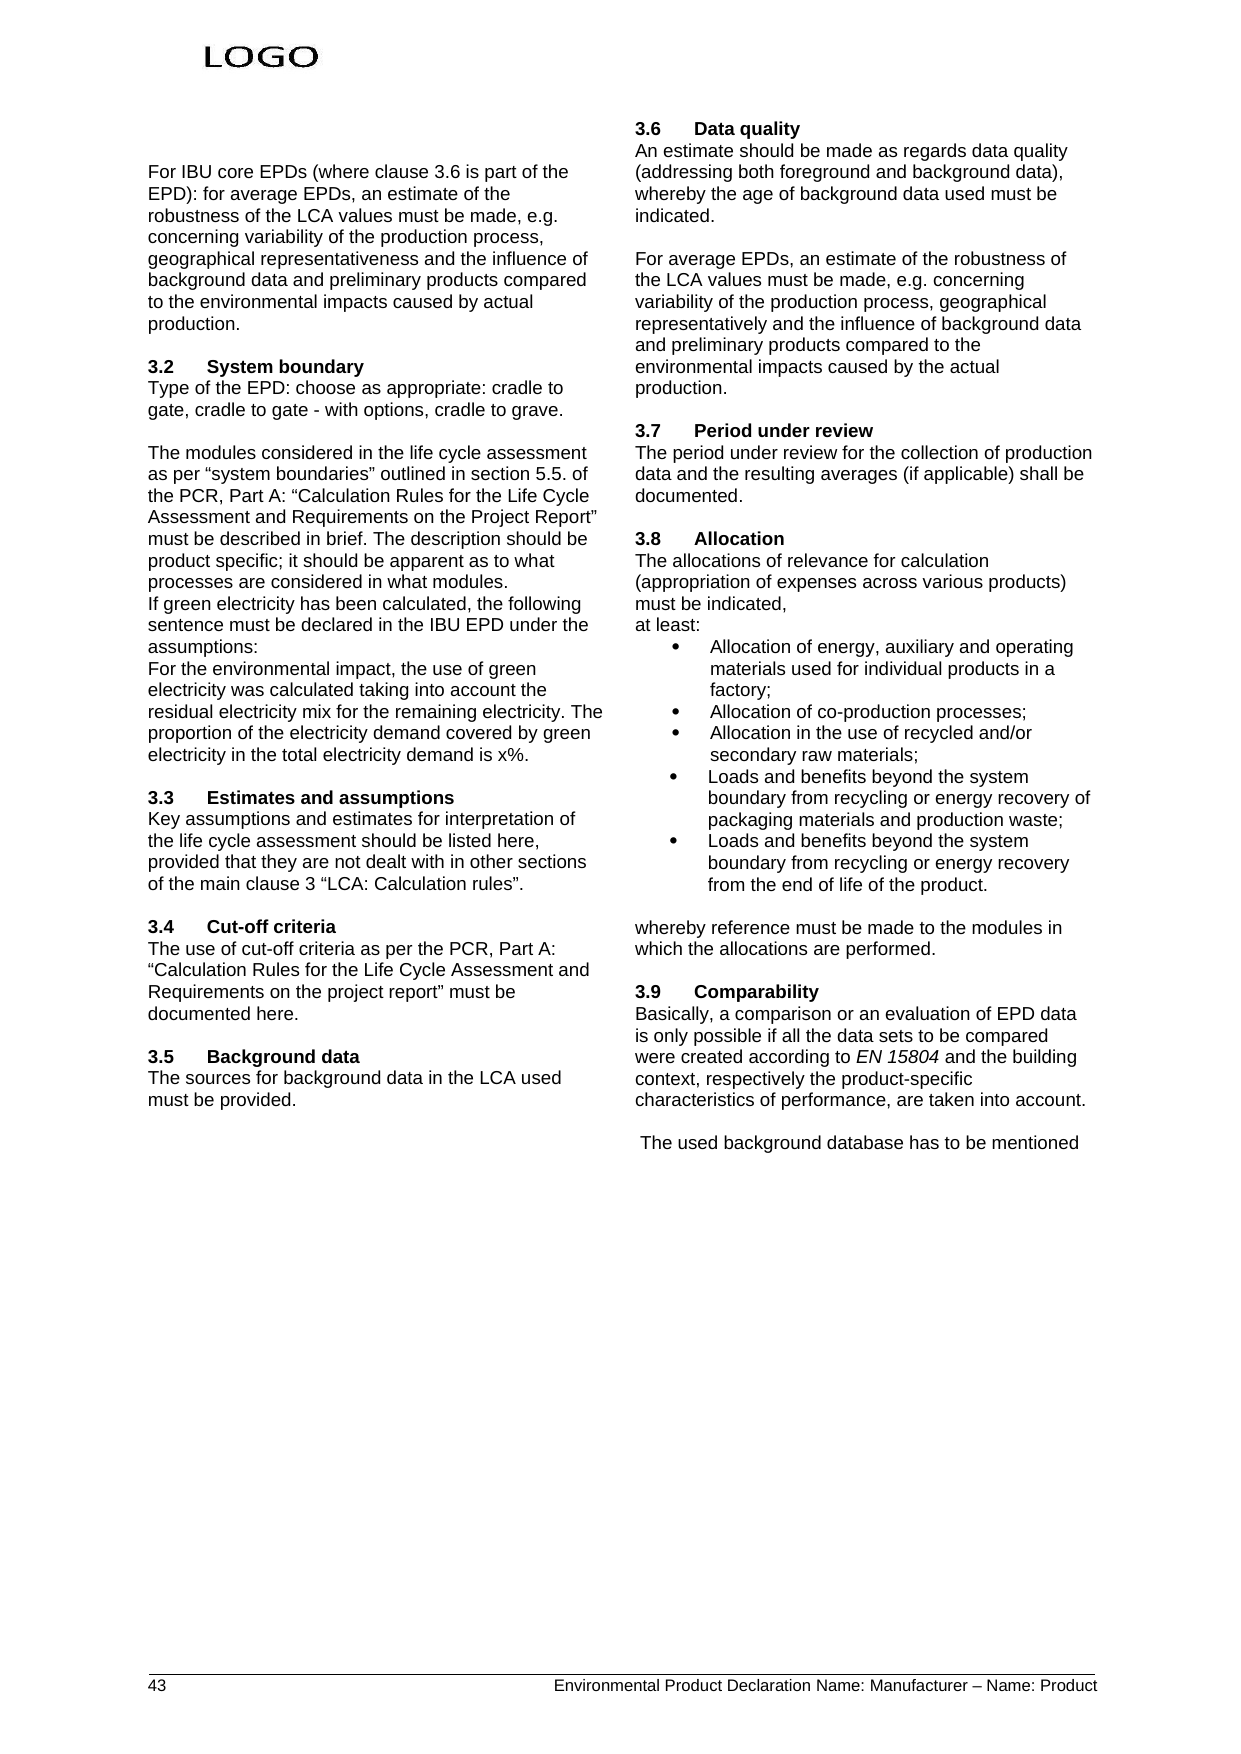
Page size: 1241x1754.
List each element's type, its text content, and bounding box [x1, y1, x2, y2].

text at least: [635, 614, 1093, 636]
list Allocation of energy, auxiliary and operating materials used for individual products in a factory; [672, 636, 1093, 701]
text For average EPDs, an estimate of the robustness of the LCA values must be made, e.g. concerning variability of the production process, geographical representatively and the influence of background data and preliminary products compared to the environmental impacts caused by the actual production. [635, 248, 1093, 398]
text Key assumptions and estimates for interpretation of the life cycle assessment should be listed here, provided that they are not dealt with in other sections of the main clause 3 “LCA: Calculation rules”. [148, 808, 605, 894]
text The allocations of relevance for calculation (appropriation of expenses across various products) must be indicated, [635, 549, 1093, 614]
text Loads and benefits beyond the system boundary from recycling or energy recovery from the end of life of the product. [670, 830, 1093, 895]
list Allocation in the use of recycled and/or secondary raw materials; [672, 722, 1093, 765]
list Allocation of co-production processes; [672, 701, 1093, 722]
subtitle Background data [148, 1045, 605, 1067]
text For the environmental impact, the use of green electricity was calculated taking into account the residual electricity mix for the remaining electricity. The proportion of the electricity demand covered by green electricity in the total electricity demand is x%. [148, 657, 605, 765]
subtitle System boundary [148, 355, 605, 377]
subtitle Allocation [635, 528, 1093, 549]
text An estimate should be made as regards data quality (addressing both foreground and background data), whereby the age of background data used must be indicated. [635, 140, 1093, 226]
text If green electricity has been calculated, the following sentence must be declared in the IBU EPD under the assumptions: [148, 593, 605, 657]
subtitle Period under review [635, 420, 1093, 442]
text Type of the EPD: choose as appropriate: cradle to gate, cradle to gate - with options, cradle to grave. [148, 377, 605, 420]
picture [148, 13, 623, 102]
text The sources for background data in the LCA used must be provided. [148, 1067, 605, 1110]
subtitle Cut-off criteria [148, 916, 605, 938]
text whereby reference must be made to the modules in which the allocations are performed. [635, 917, 1093, 960]
subtitle Comparability [635, 981, 1093, 1003]
text The period under review for the collection of production data and the resulting averages (if applicable) shall be documented. [635, 442, 1093, 506]
text Loads and benefits beyond the system boundary from recycling or energy recovery of packaging materials and production waste; [670, 765, 1093, 830]
subtitle Data quality [635, 118, 1093, 140]
text Basically, a comparison or an evaluation of EPD data is only possible if all the data sets to be compared were created according to EN 15804 and the building context, respectively the product-specific characteristics of performance, are taken into account. [635, 1003, 1093, 1111]
subtitle Estimates and assumptions [148, 787, 605, 808]
text The modules considered in the life cycle assessment as per “system boundaries” outlined in section 5.5. of the PCR, Part A: “Calculation Rules for the Life Cycle Assessment and Requirements on the Project Report” must be described in brief. The description should be product specific; it should be apparent as to what processes are considered in what modules. [148, 442, 605, 593]
text For IBU core EPDs (where clause 3.6 is part of the EPD): for average EPDs, an estimate of the robustness of the LCA values must be made, e.g. concerning variability of the production process, geographical representativeness and the influence of background data and preliminary products compared to the environmental impacts caused by actual production. [148, 140, 605, 334]
text The use of cut-off criteria as per the PCR, Part A: “Calculation Rules for the Life Cycle Assessment and Requirements on the project report” must be documented here. [148, 938, 605, 1024]
text The used background database has to be mentioned [635, 1132, 1093, 1154]
